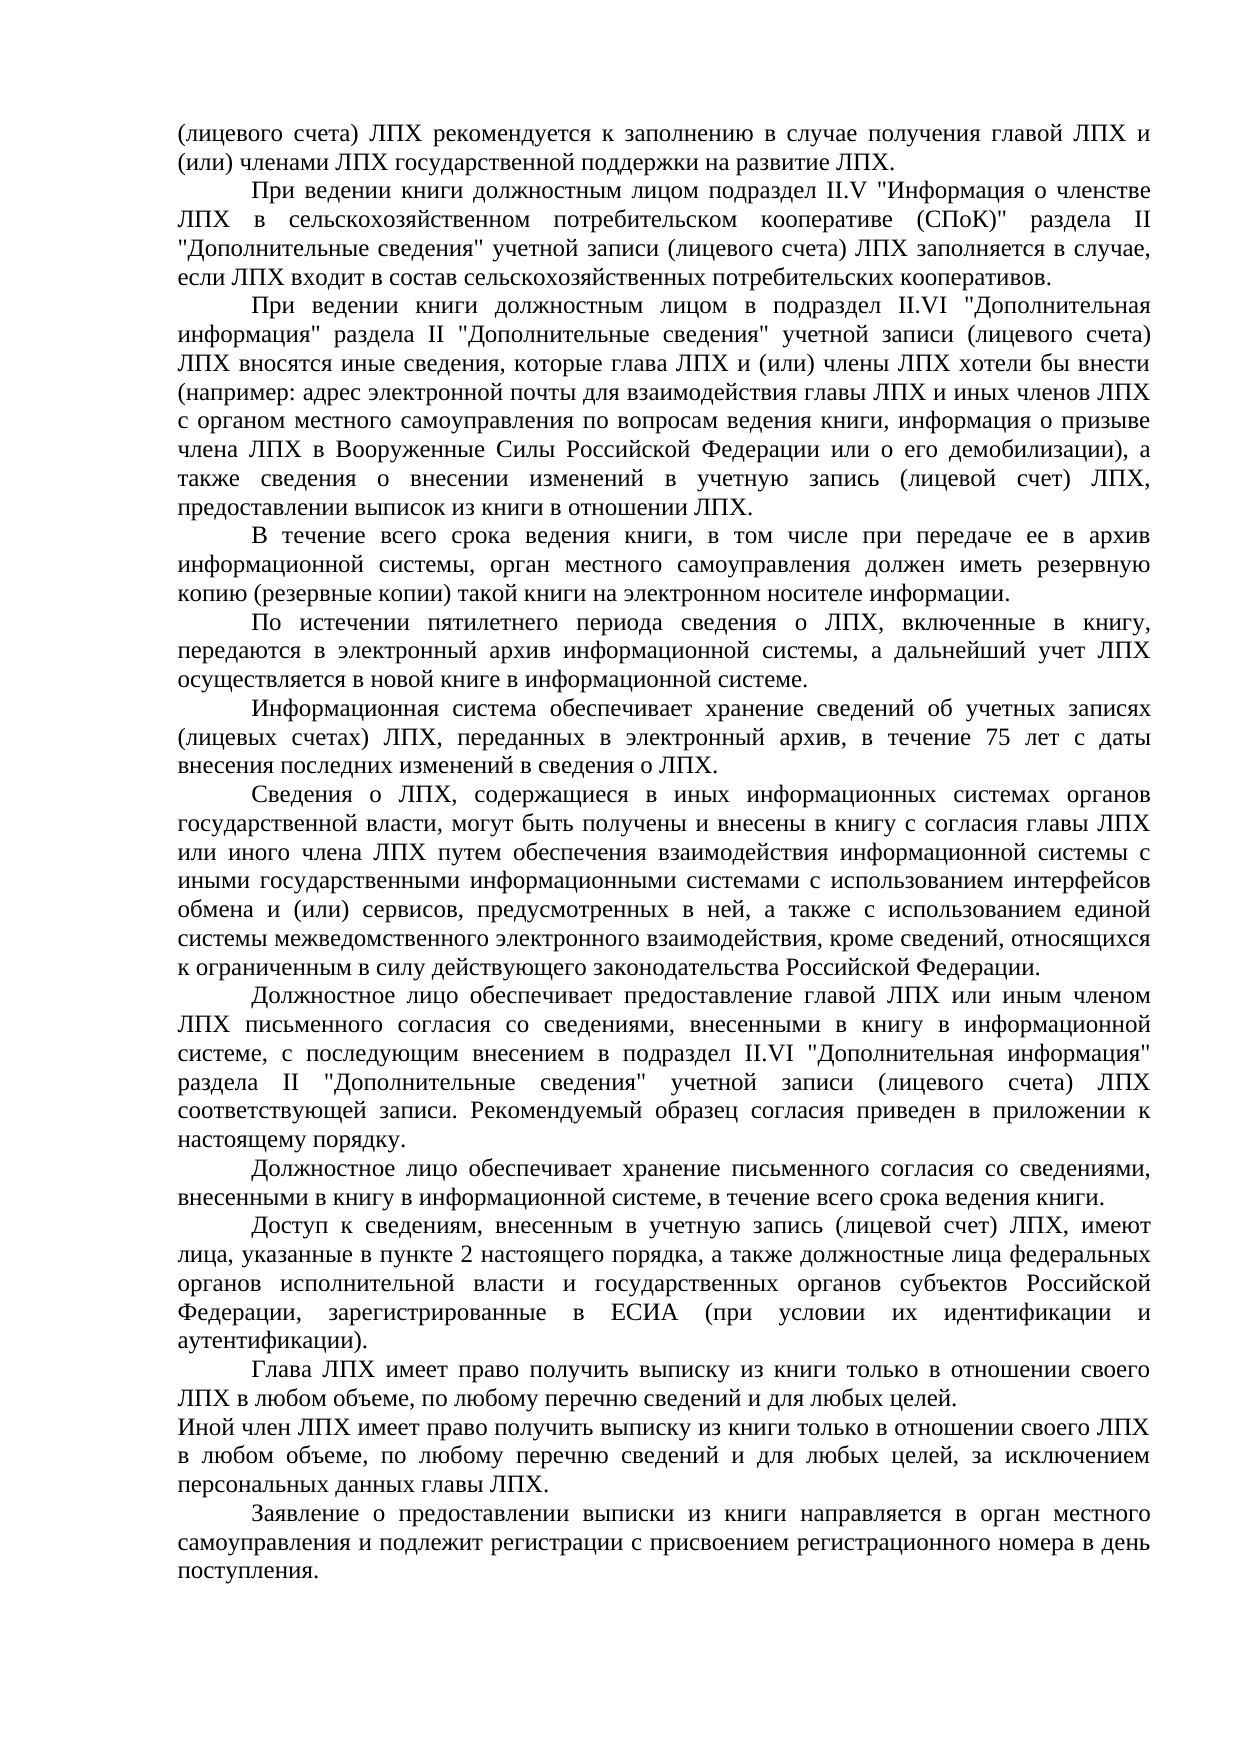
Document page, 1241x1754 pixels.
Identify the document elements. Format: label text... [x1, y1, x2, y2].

text Сведения о ЛПХ, содержащиеся в иных информационных системах органов государственной власти, могут быть получены и внесены в книгу с согласия главы ЛПХ или иного члена ЛПХ путем обеспечения взаимодействия информационной системы с иными государственными информационными системами с использованием интерфейсов обмена и (или) сервисов, предусмотренных в ней, а также с использованием единой системы межведомственного электронного взаимодействия, кроме сведений, относящихся к ограниченным в силу действующего законодательства Российской Федерации. [177, 779, 1152, 981]
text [177, 118, 1152, 176]
text По истечении пятилетнего периода сведения о ЛПХ, включенные в книгу, передаются в электронный архив информационной системы, а дальнейший учет ЛПХ осуществляется в новой книге в информационной системе. [177, 607, 1152, 693]
text Должностное лицо обеспечивает хранение письменного согласия со сведениями, внесенными в книгу в информационной системе, в течение всего срока ведения книги. [177, 1153, 1152, 1211]
text При ведении книги должностным лицом в подраздел II.VI "Дополнительная информация" раздела II "Дополнительные сведения" учетной записи (лицевого счета) ЛПХ вносятся иные сведения, которые глава ЛПХ и (или) члены ЛПХ хотели бы внести (например: адрес электронной почты для взаимодействия главы ЛПХ и иных членов ЛПХ с органом местного самоуправления по вопросам ведения книги, информация о призыве члена ЛПХ в Вооруженные Силы Российской Федерации или о его демобилизации), а также сведения о внесении изменений в учетную запись (лицевой счет) ЛПХ, предоставлении выписок из книги в отношении ЛПХ. [177, 291, 1152, 521]
text Заявление о предоставлении выписки из книги направляется в орган местного самоуправления и подлежит регистрации с присвоением регистрационного номера в день поступления. [177, 1498, 1152, 1584]
text При ведении книги должностным лицом подраздел II.V "Информация о членстве ЛПХ в сельскохозяйственном потребительском кооперативе (СПоК)" раздела II "Дополнительные сведения" учетной записи (лицевого счета) ЛПХ заполняется в случае, если ЛПХ входит в состав сельскохозяйственных потребительских кооперативов. [177, 176, 1152, 291]
text Иной член ЛПХ имеет право получить выписку из книги только в отношении своего ЛПХ в любом объеме, по любому перечню сведений и для любых целей, за исключением персональных данных главы ЛПХ. [177, 1412, 1152, 1498]
text Информационная система обеспечивает хранение сведений об учетных записях (лицевых счетах) ЛПХ, переданных в электронный архив, в течение 75 лет с даты внесения последних изменений в сведения о ЛПХ. [177, 693, 1152, 779]
text Глава ЛПХ имеет право получить выписку из книги только в отношении своего ЛПХ в любом объеме, по любому перечню сведений и для любых целей. [177, 1354, 1152, 1412]
text Должностное лицо обеспечивает предоставление главой ЛПХ или иным членом ЛПХ письменного согласия со сведениями, внесенными в книгу в информационной системе, с последующим внесением в подраздел II.VI "Дополнительная информация" раздела II "Дополнительные сведения" учетной записи (лицевого счета) ЛПХ соответствующей записи. Рекомендуемый образец согласия приведен в приложении к настоящему порядку. [177, 981, 1152, 1153]
text Доступ к сведениям, внесенным в учетную запись (лицевой счет) ЛПХ, имеют лица, указанные в пункте 2 настоящего порядка, а также должностные лица федеральных органов исполнительной власти и государственных органов субъектов Российской Федерации, зарегистрированные в ЕСИА (при условии их идентификации и аутентификации). [177, 1211, 1152, 1354]
text В течение всего срока ведения книги, в том числе при передаче ее в архив информационной системы, орган местного самоуправления должен иметь резервную копию (резервные копии) такой книги на электронном носителе информации. [177, 521, 1152, 607]
